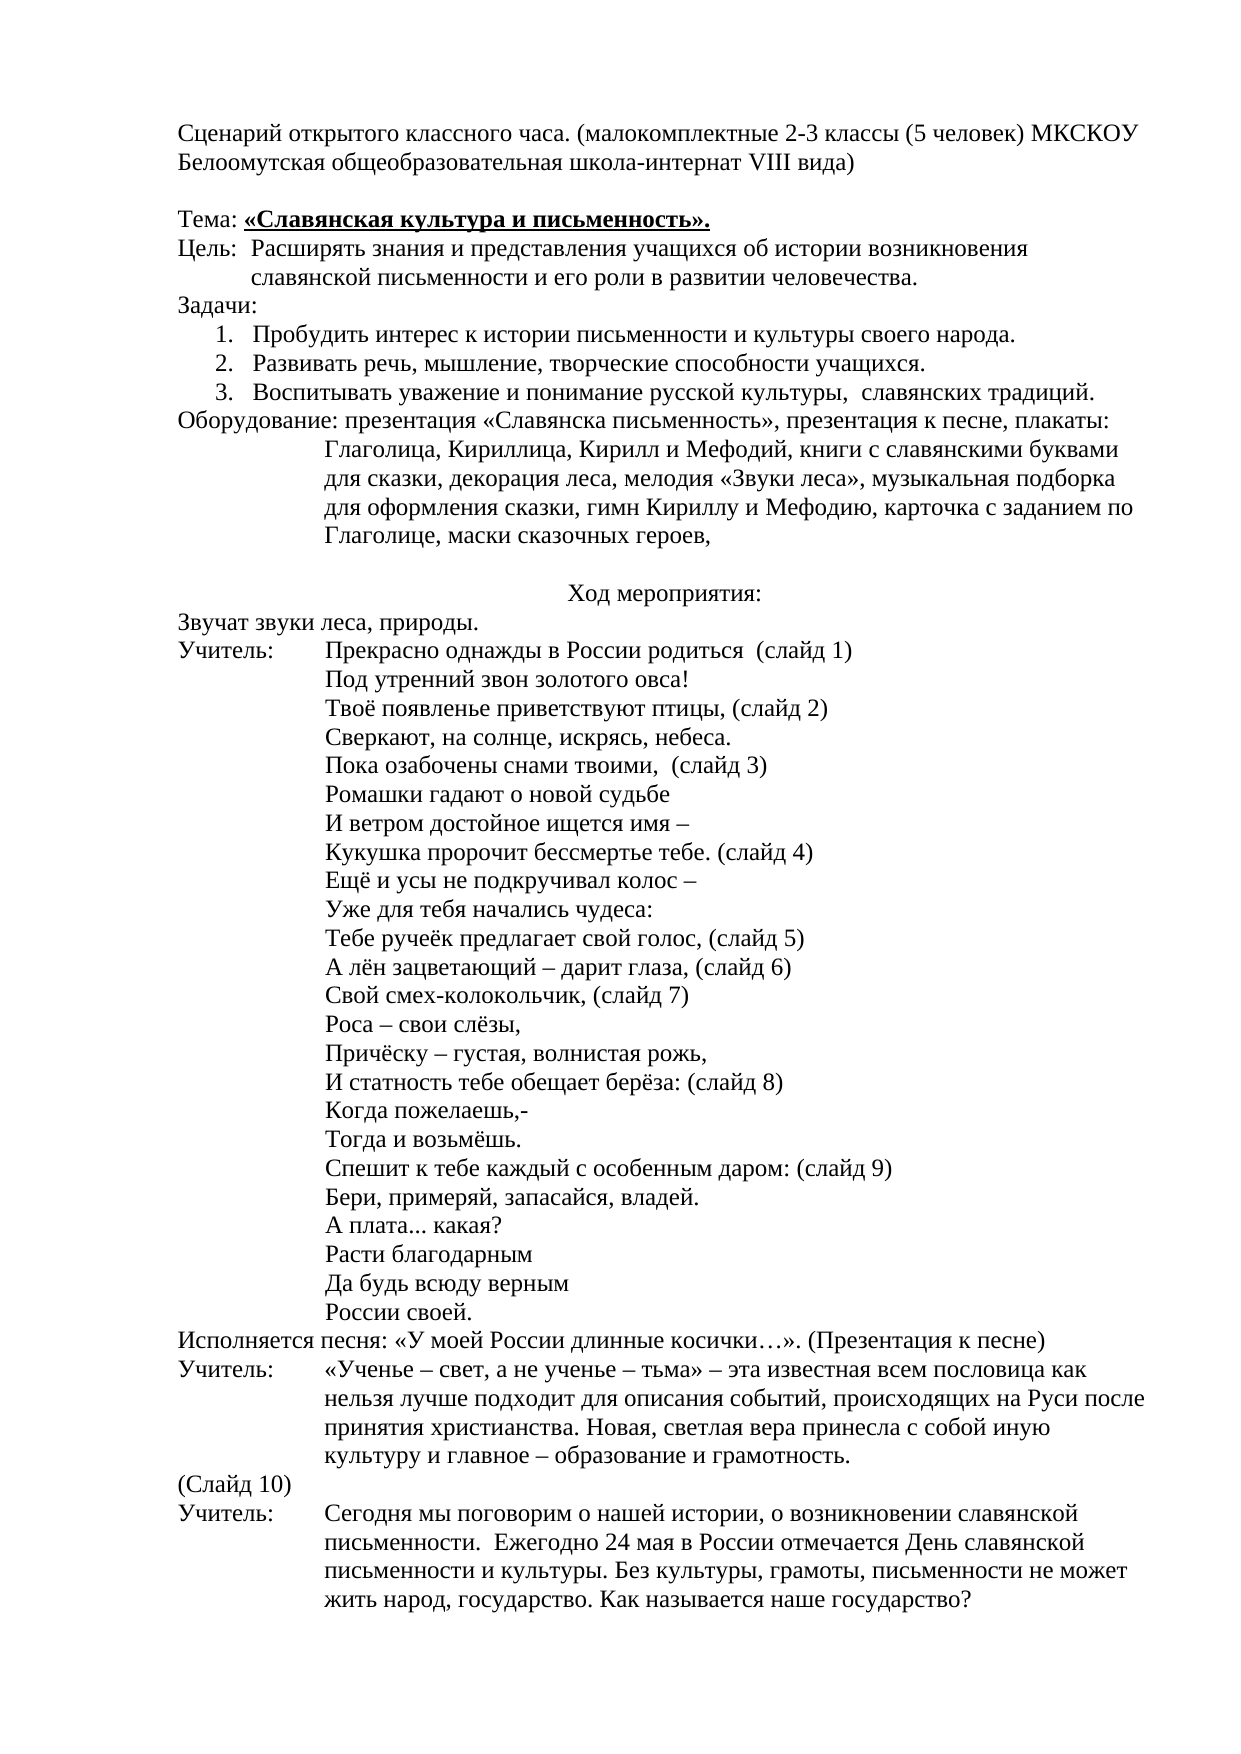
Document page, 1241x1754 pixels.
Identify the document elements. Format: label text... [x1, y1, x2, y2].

text Цель: Расширять знания и представления учащихся об истории возникновения славянской письменности и его роли в развитии человечества. [177, 233, 1152, 291]
text Сценарий открытого классного часа. (малокомплектные 2-3 классы (5 человек) МКСКОУ Белоомутская общеобразовательная школа-интернат VIII вида) [177, 118, 1152, 176]
text Тогда и возьмёшь. [251, 1124, 1152, 1153]
text А плата... какая? [251, 1211, 1152, 1239]
text Бери, примеряй, запасайся, владей. [251, 1182, 1152, 1211]
text России своей. [251, 1297, 1152, 1326]
text Тема: «Славянская культура и письменность». [177, 204, 1152, 233]
text Причёску – густая, волнистая рожь, [251, 1038, 1152, 1067]
text Сверкают, на солнце, искрясь, небеса. [251, 722, 1152, 751]
text Когда пожелаешь,- [251, 1096, 1152, 1124]
text И ветром достойное ищется имя – [251, 808, 1152, 837]
text Твоё появленье приветствуют птицы, (слайд 2) [251, 693, 1152, 722]
text Задачи: [177, 291, 1152, 319]
text Уже для тебя начались чудеса: [251, 894, 1152, 923]
text Кукушка пророчит бессмертье тебе. (слайд 4) [251, 837, 1152, 866]
text Спешит к тебе каждый с особенным даром: (слайд 9) [251, 1153, 1152, 1182]
text Оборудование: презентация «Славянска письменность», презентация к песне, плакаты: Глаголица, Кириллица, Кирилл и Мефодий, книги с славянскими буквами для сказки, декорация леса, мелодия «Звуки леса», музыкальная подборка для оформления сказки, гимн Кириллу и Мефодию, карточка с заданием по Глаголице, маски сказочных героев, [177, 406, 1152, 549]
text Ещё и усы не подкручивал колос – [251, 866, 1152, 894]
text И статность тебе обещает берёза: (слайд 8) [251, 1067, 1152, 1096]
text (Слайд 10) [177, 1469, 1152, 1498]
text Учитель: «Ученье – свет, а не ученье – тьма» – эта известная всем пословица как нельзя лучше подходит для описания событий, происходящих на Руси после принятия христианства. Новая, светлая вера принесла с собой иную культуру и главное – образование и грамотность. [177, 1354, 1152, 1469]
text Да будь всюду верным [251, 1268, 1152, 1297]
list Пробудить интерес к истории письменности и культуры своего народа. [215, 319, 1152, 348]
text Под утренний звон золотого овса! [251, 664, 1152, 693]
text Звучат звуки леса, природы. [177, 607, 1152, 636]
text Расти благодарным [251, 1239, 1152, 1268]
text Исполняется песня: «У моей России длинные косички…». (Презентация к песне) [177, 1326, 1152, 1354]
text Учитель: Прекрасно однажды в России родиться (слайд 1) [177, 636, 1152, 664]
text А лён зацветающий – дарит глаза, (слайд 6) [251, 952, 1152, 981]
text Пока озабочены снами твоими, (слайд 3) [325, 751, 1152, 779]
list Развивать речь, мышление, творческие способности учащихся. [215, 348, 1152, 377]
text Ход мероприятия: [177, 578, 1152, 607]
text Тебе ручеёк предлагает свой голос, (слайд 5) [251, 923, 1152, 952]
text Роса – свои слёзы, [251, 1009, 1152, 1038]
list Воспитывать уважение и понимание русской культуры, славянских традиций. [215, 377, 1152, 406]
text Ромашки гадают о новой судьбе [251, 779, 1152, 808]
text Учитель: Сегодня мы поговорим о нашей истории, о возникновении славянской письменности. Ежегодно 24 мая в России отмечается День славянской письменности и культуры. Без культуры, грамоты, письменности не может жить народ, государство. Как называется наше государство? [177, 1498, 1152, 1613]
text Свой смех-колокольчик, (слайд 7) [251, 981, 1152, 1009]
